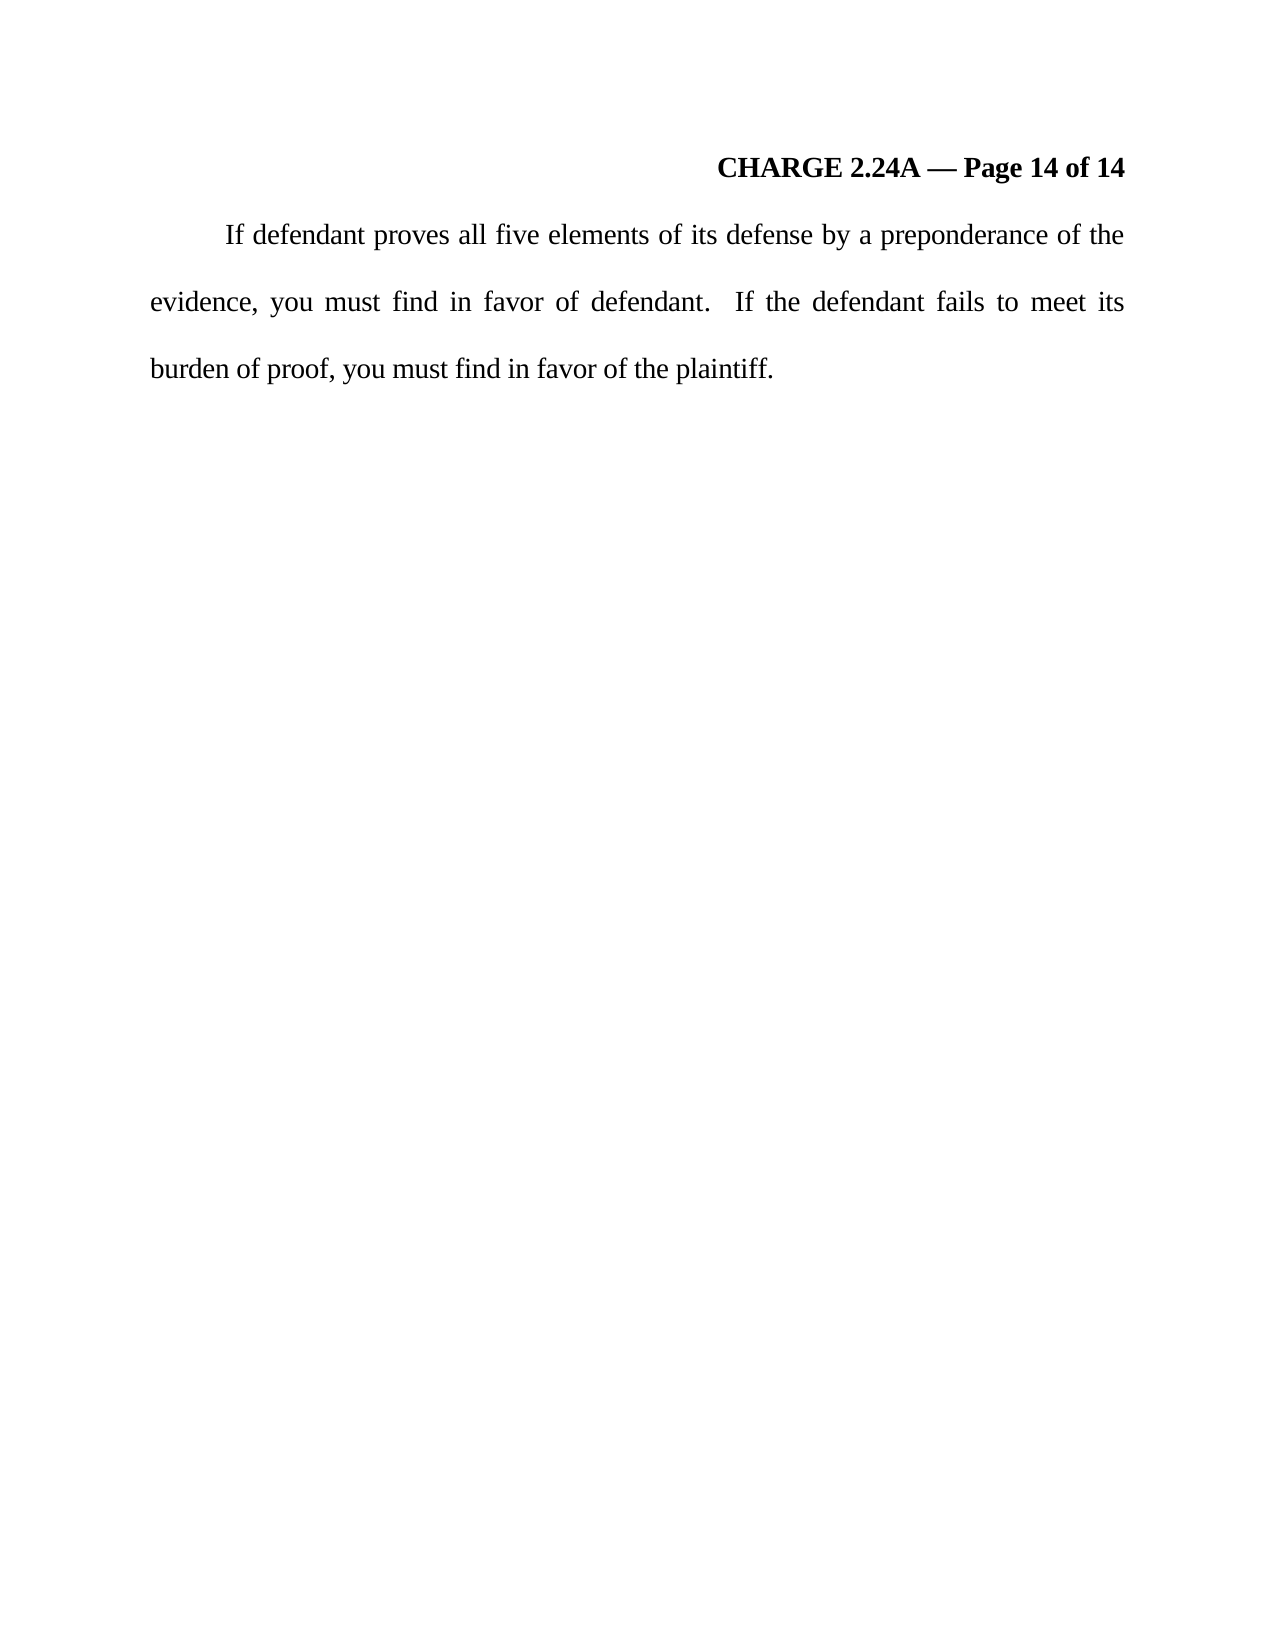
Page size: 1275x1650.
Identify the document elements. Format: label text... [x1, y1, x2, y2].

text If defendant proves all five elements of its defense by a preponderance of the evidence, you must find in favor of defendant. If the defendant fails to meet its burden of proof, you must find in favor of the plaintiff. [150, 217, 1125, 385]
